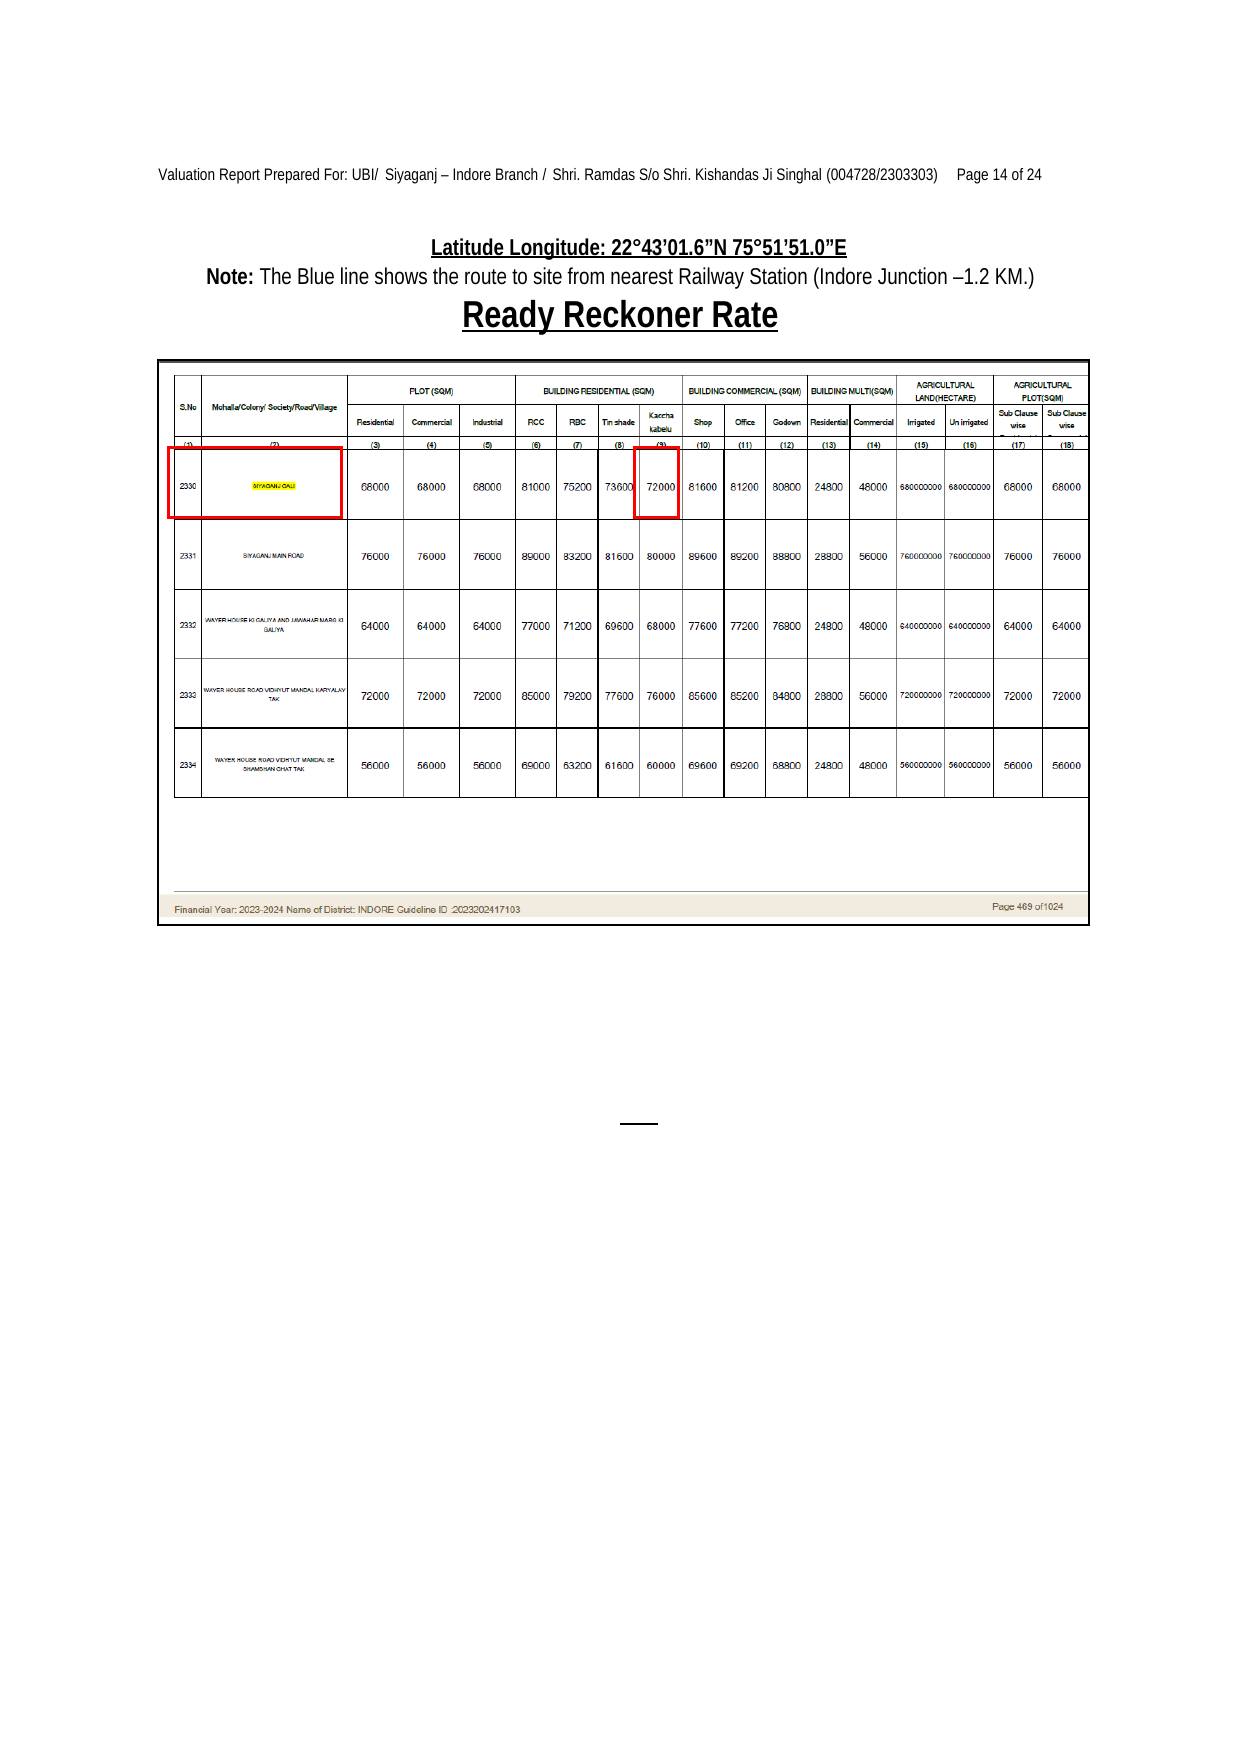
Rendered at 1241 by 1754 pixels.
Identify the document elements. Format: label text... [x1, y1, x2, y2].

text Note: The Blue line shows the route to site from nearest Railway Station (Indore Junction –1.2 KM.) [150, 263, 1090, 289]
subtitle Latitude Longitude: 22°43’01.6”N 75°51’51.0”E [187, 233, 1090, 260]
text Ready Reckoner Rate [150, 293, 1090, 336]
picture [159, 361, 1088, 924]
